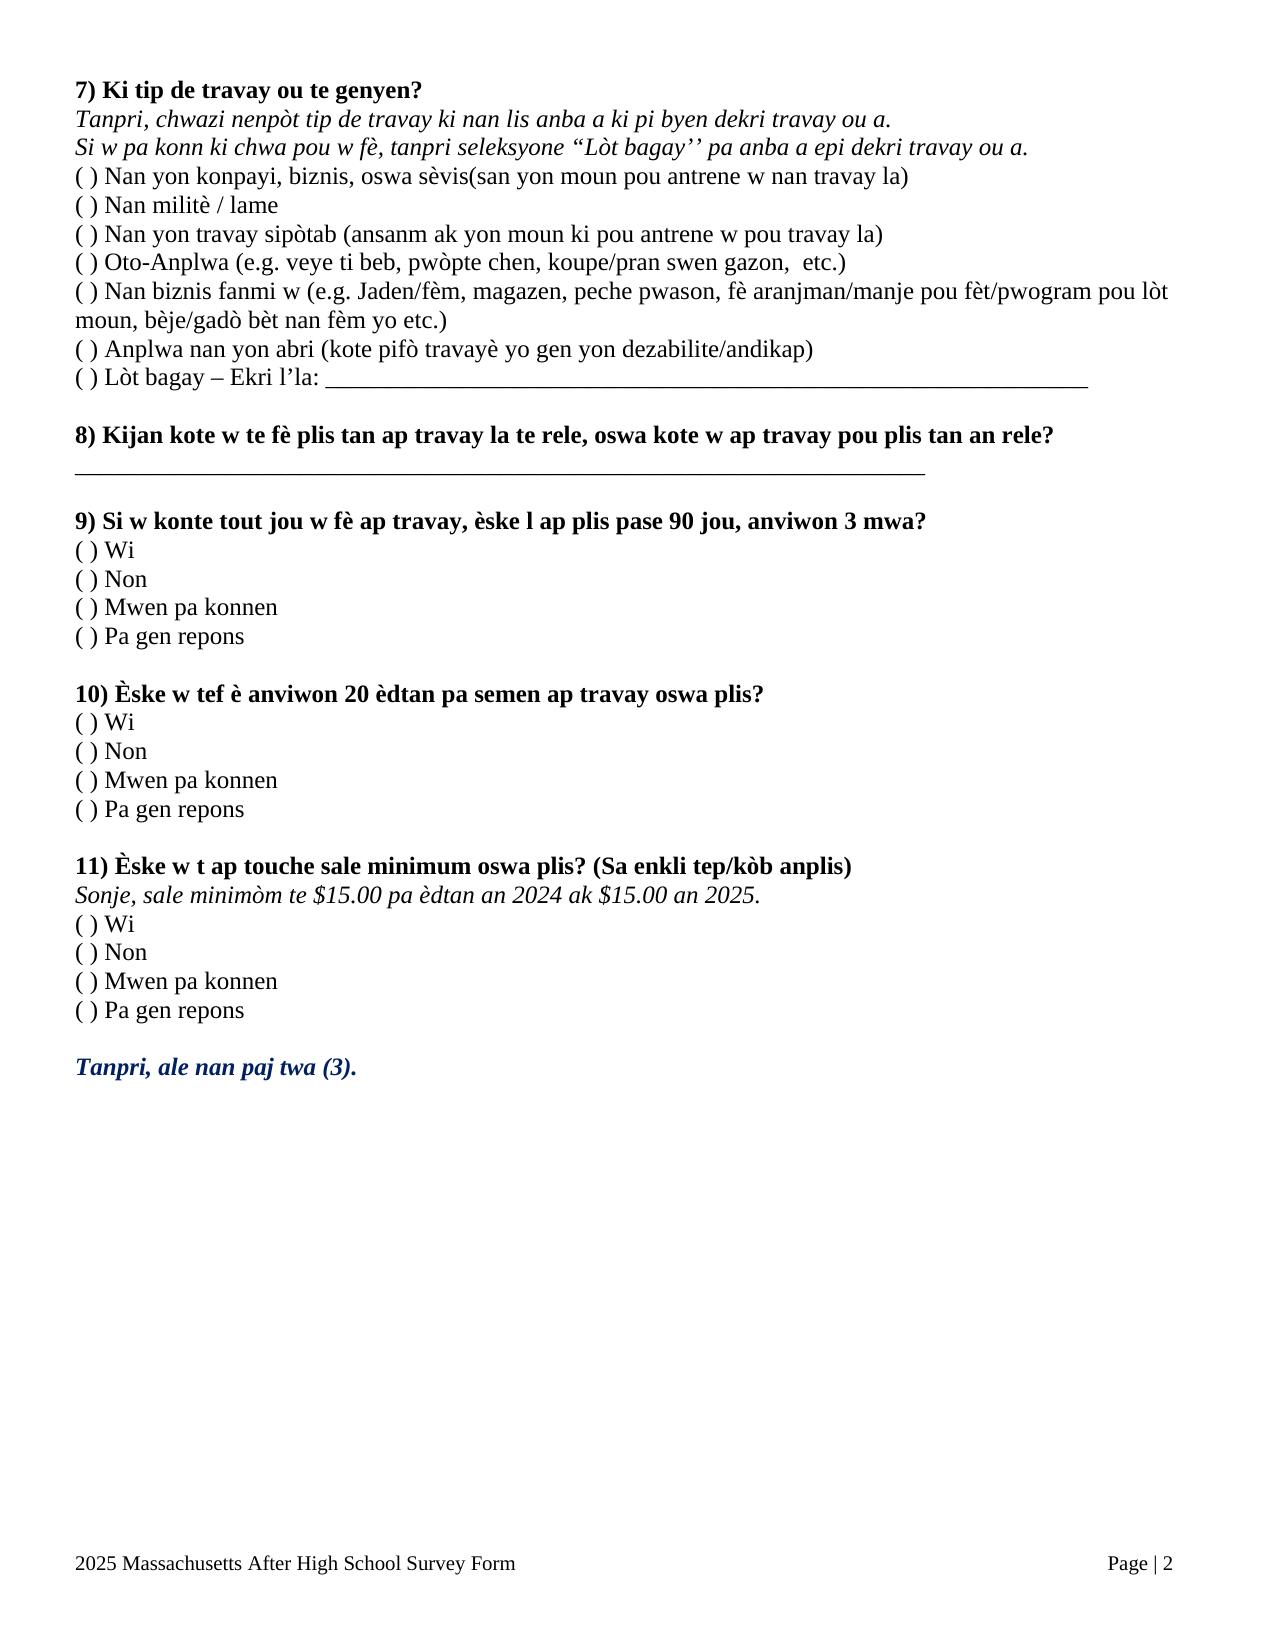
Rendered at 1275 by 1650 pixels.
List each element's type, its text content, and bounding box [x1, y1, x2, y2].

text ( ) Pa gen repons [75, 995, 1200, 1024]
text ( ) Pa gen repons [75, 794, 1200, 822]
text ( ) Mwen pa konnen [75, 765, 1200, 794]
text ( ) Wi [75, 909, 1200, 937]
text ( ) Wi [75, 535, 1200, 564]
text ( ) Lòt bagay – Ekri l’la: _____________________________________________________________ [75, 362, 1200, 391]
text ( ) Nan yon travay sipòtab (ansanm ak yon moun ki pou antrene w pou travay la) [75, 219, 1200, 247]
text ( ) Non [75, 937, 1200, 966]
text ( ) Anplwa nan yon abri (kote pifò travayè yo gen yon dezabilite/andikap) [75, 334, 1200, 362]
text ( ) Nan yon konpayi, biznis, oswa sèvis(san yon moun pou antrene w nan travay la) [75, 161, 1200, 190]
text ( ) Non [75, 564, 1200, 592]
text ( ) Mwen pa konnen [75, 966, 1200, 995]
text 8) Kijan kote w te fè plis tan ap travay la te rele, oswa kote w ap travay pou plis tan an rele? [75, 420, 1200, 449]
text 10) Èske w tef è anviwon 20 èdtan pa semen ap travay oswa plis? [75, 679, 1200, 707]
text ( ) Oto-Anplwa (e.g. veye ti beb, pwòpte chen, koupe/pran swen gazon, etc.) [75, 247, 1200, 276]
text 7) Ki tip de travay ou te genyen? Tanpri, chwazi nenpòt tip de travay ki nan lis anba a ki pi byen dekri travay ou a. Si w pa konn ki chwa pou w fè, tanpri seleksyone “Lòt bagay’’ pa anba a epi dekri travay ou a. [75, 75, 1200, 161]
text ( ) Pa gen repons [75, 621, 1200, 650]
text 9) Si w konte tout jou w fè ap travay, èske l ap plis pase 90 jou, anviwon 3 mwa? [75, 506, 1200, 535]
text ( ) Nan militè / lame [75, 190, 1200, 219]
text ( ) Non [75, 736, 1200, 765]
text ( ) Mwen pa konnen [75, 592, 1200, 621]
text 11) Èske w t ap touche sale minimum oswa plis? (Sa enkli tep/kòb anplis) Sonje, sale minimòm te $15.00 pa èdtan an 2024 ak $15.00 an 2025. [75, 851, 1200, 909]
text ( ) Wi [75, 707, 1200, 736]
text ( ) Nan biznis fanmi w (e.g. Jaden/fèm, magazen, peche pwason, fè aranjman/manje pou fèt/pwogram pou lòt moun, bèje/gadò bèt nan fèm yo etc.) [75, 276, 1200, 334]
text Tanpri, ale nan paj twa (3). [75, 1052, 1200, 1081]
text ____________________________________________________________________ [75, 449, 1200, 477]
